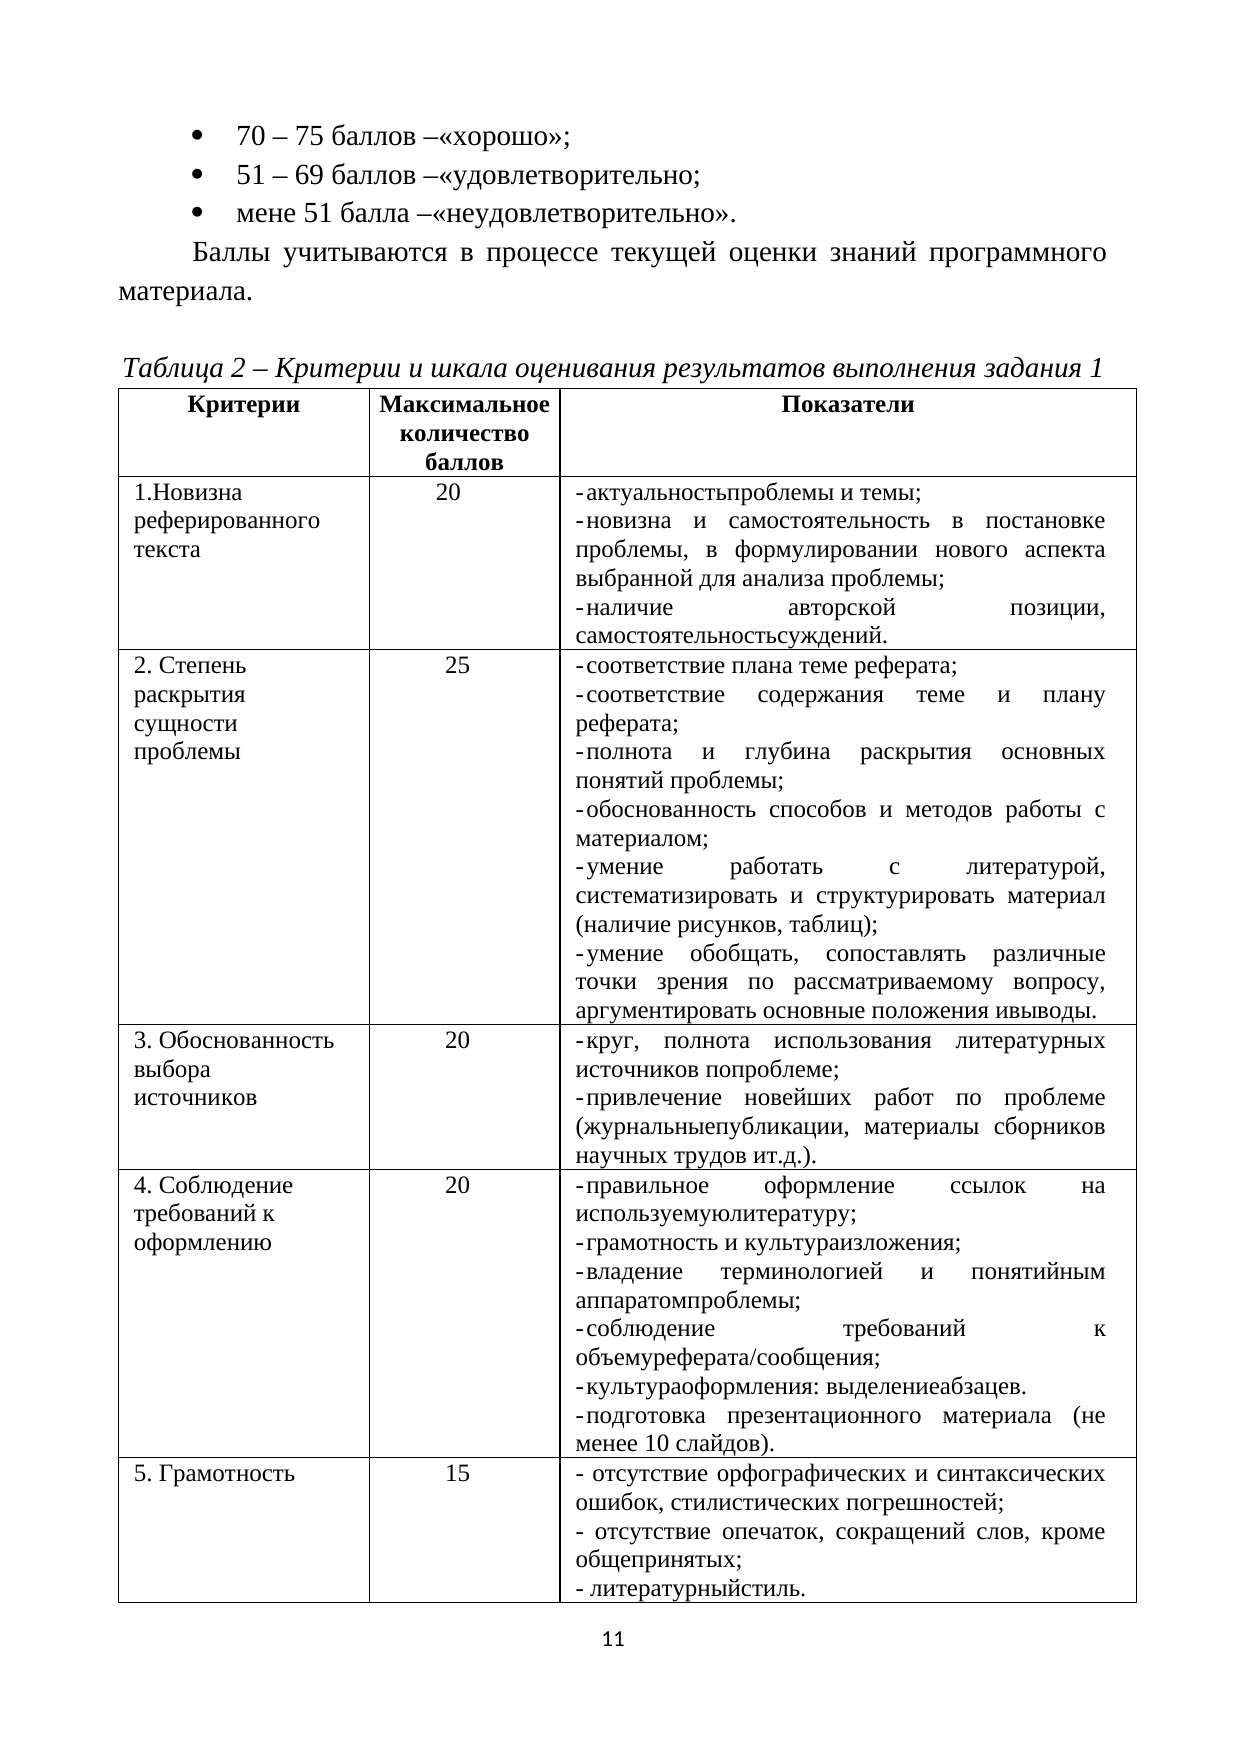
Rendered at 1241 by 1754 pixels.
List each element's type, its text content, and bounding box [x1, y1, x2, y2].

table_cell 4. Соблюдение требований к оформлению [119, 1170, 369, 1457]
table_cell правильное оформление ссылок на используемуюлитературу; грамотность и культураизложения; владение терминологией и понятийным аппаратомпроблемы; соблюдение требований к объемуреферата/сообщения; культураоформления: выделениеабзацев. подготовка презентационного материала (не менее 10 слайдов). [561, 1170, 1136, 1457]
table_cell 20 [370, 1170, 559, 1457]
table_cell 5. Грамотность [119, 1458, 369, 1602]
table_cell 25 [370, 650, 559, 1024]
table_header Максимальное количество баллов [370, 389, 559, 476]
table_cell актуальностьпроблемы и темы; новизна и самостоятельность в постановке проблемы, в формулировании нового аспекта выбранной для анализа проблемы; наличие авторской позиции, самостоятельностьсуждений. [561, 477, 1136, 649]
table_cell 20 [370, 1025, 559, 1169]
table_cell 15 [370, 1458, 559, 1602]
table_header Критерии [119, 389, 369, 476]
table_cell круг, полнота использования литературных источников попроблеме; привлечение новейших работ по проблеме (журнальныепубликации, материалы сборников научных трудов ит.д.). [561, 1025, 1136, 1169]
table_cell 3. Обоснованность выбора источников [119, 1025, 369, 1169]
text Баллы учитываются в процессе текущей оценки знаний программного материала. [118, 234, 1107, 306]
list 51 – 69 баллов –«удовлетворительно; [118, 157, 1107, 190]
table_header Показатели [561, 389, 1136, 476]
table_cell - отсутствие орфографических и синтаксических ошибок, стилистических погрешностей; - отсутствие опечаток, сокращений слов, кроме общепринятых; - литературныйстиль. [561, 1458, 1136, 1602]
table_cell 20 [370, 477, 559, 649]
table_cell соответствие плана теме реферата; соответствие содержания теме и плану реферата; полнота и глубина раскрытия основных понятий проблемы; обоснованность способов и методов работы с материалом; умение работать с литературой, систематизировать и структурировать материал (наличие рисунков, таблиц); умение обобщать, сопоставлять различные точки зрения по рассматриваемому вопросу, аргументировать основные положения ивыводы. [561, 650, 1136, 1024]
table_cell 1.Новизна реферированного текста [119, 477, 369, 649]
table_cell 2. Степень раскрытия сущности проблемы [119, 650, 369, 1024]
list мене 51 балла –«неудовлетворительно». [118, 195, 1107, 229]
text Таблица 2 – Критерии и шкала оценивания результатов выполнения задания 1 [118, 350, 1107, 383]
list 70 – 75 баллов –«хорошо»; [118, 118, 1107, 152]
